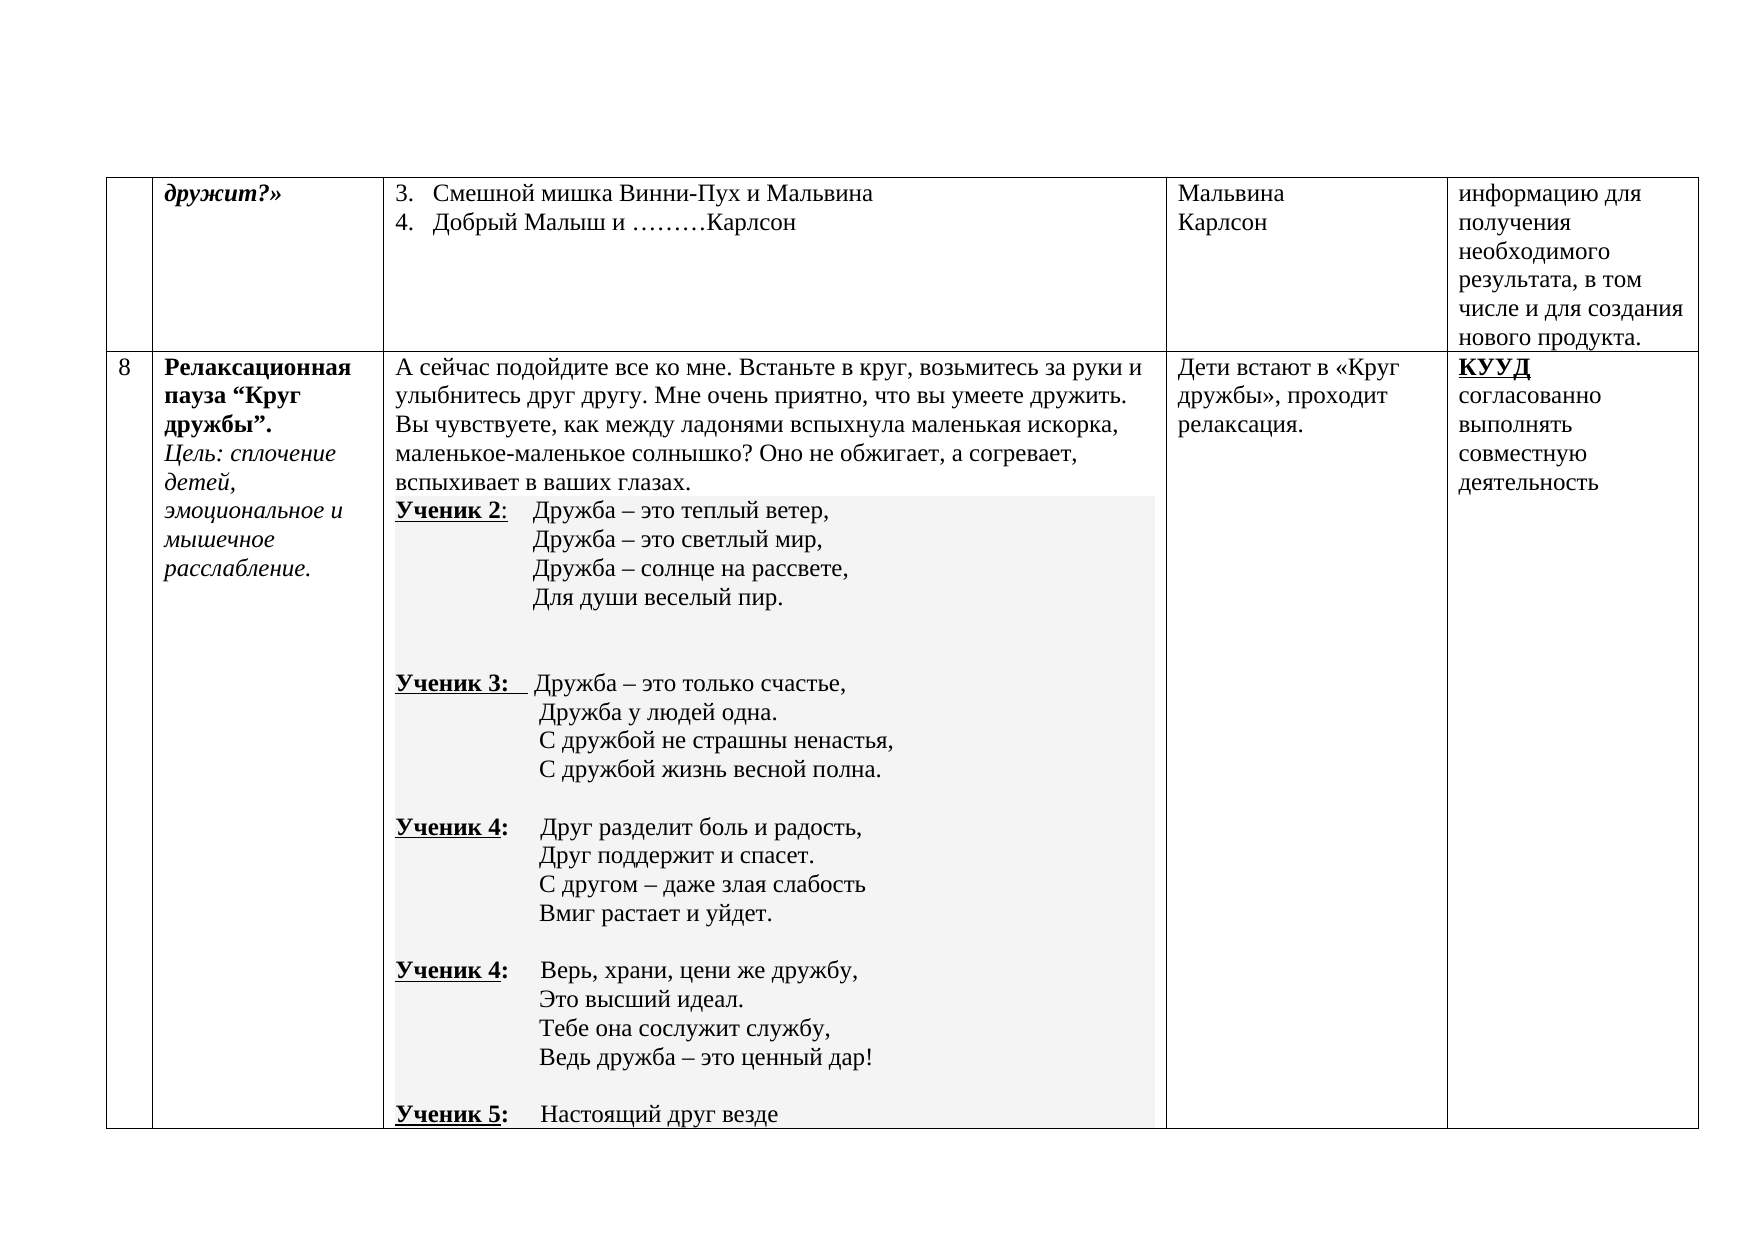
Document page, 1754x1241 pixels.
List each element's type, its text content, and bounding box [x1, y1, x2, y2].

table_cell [1167, 178, 1447, 351]
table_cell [1448, 352, 1698, 1128]
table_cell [153, 178, 383, 351]
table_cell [384, 178, 1166, 351]
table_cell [153, 352, 383, 1128]
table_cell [1448, 178, 1698, 351]
table_cell з [107, 178, 152, 351]
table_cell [384, 352, 1166, 1128]
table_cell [1167, 352, 1447, 1128]
table_cell 8 [107, 352, 152, 1128]
